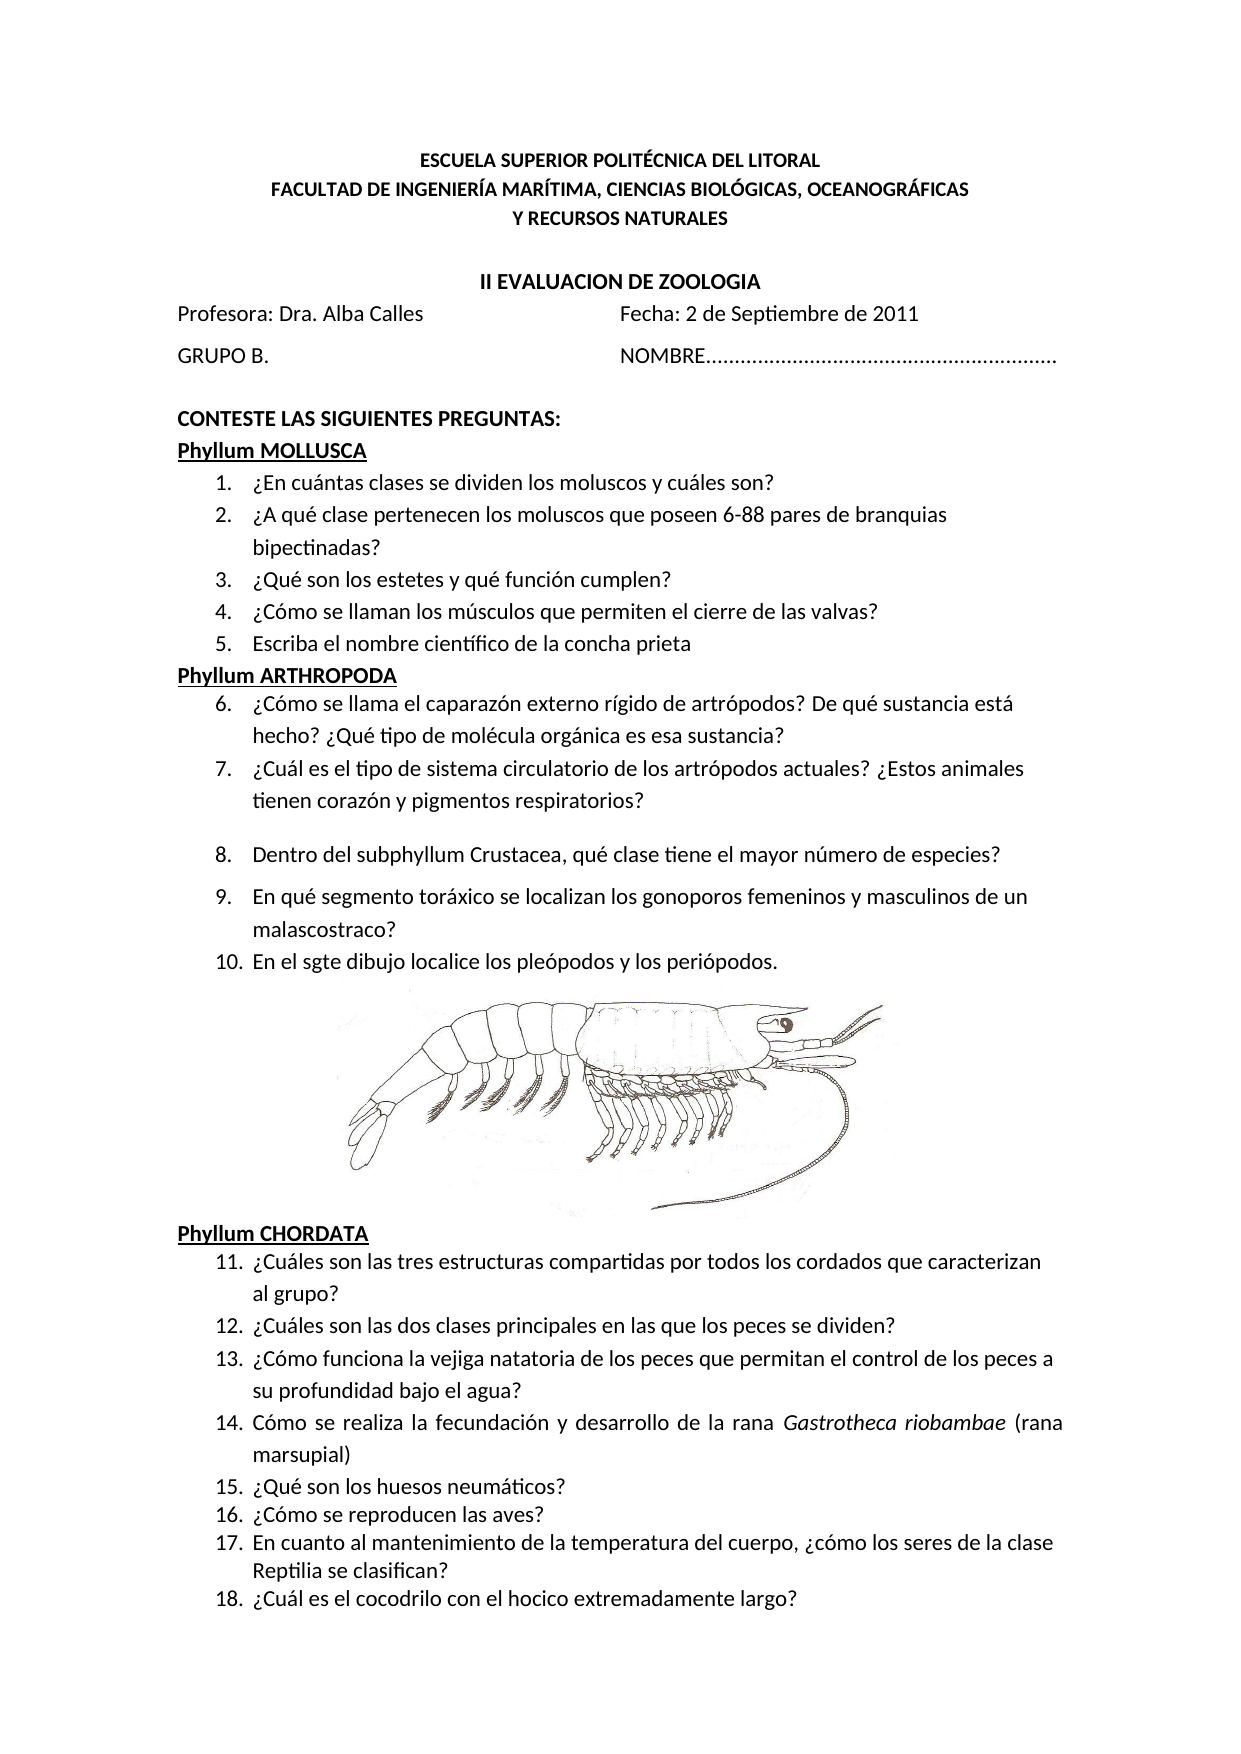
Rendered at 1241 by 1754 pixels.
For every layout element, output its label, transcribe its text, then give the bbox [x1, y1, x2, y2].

list ¿Cómo se llaman los músculos que permiten el cierre de las valvas? [215, 597, 1063, 625]
list En qué segmento toráxico se localizan los gonoporos femeninos y masculinos de un malascostraco? [215, 882, 1063, 943]
text FACULTAD DE INGENIERÍA MARÍTIMA, CIENCIAS BIOLÓGICAS, OCEANOGRÁFICAS [177, 176, 1063, 202]
picture [336, 979, 899, 1219]
text Phyllum MOLLUSCA [177, 436, 1063, 464]
list Escriba el nombre científico de la concha prieta [215, 629, 1063, 657]
list ¿Qué son los estetes y qué función cumplen? [215, 565, 1063, 593]
text CONTESTE LAS SIGUIENTES PREGUNTAS: [177, 404, 1063, 432]
list En el sgte dibujo localice los pleópodos y los periópodos. [215, 947, 1063, 975]
list ¿A qué clase pertenecen los moluscos que poseen 6-88 pares de branquias bipectinadas? [215, 501, 1063, 561]
text GRUPO B. NOMBRE............................................................. [177, 341, 1063, 369]
list Cómo se realiza la fecundación y desarrollo de la rana Gastrotheca riobambae (rana marsupial) [215, 1408, 1063, 1468]
list En cuanto al mantenimiento de la temperatura del cuerpo, ¿cómo los seres de la clase Reptilia se clasifican? [215, 1528, 1063, 1584]
list ¿Qué son los huesos neumáticos? [215, 1472, 1063, 1501]
list ¿En cuántas clases se dividen los moluscos y cuáles son? [215, 468, 1063, 496]
text Phyllum CHORDATA [177, 1219, 1063, 1247]
text Profesora: Dra. Alba Calles Fecha: 2 de Septiembre de 2011 [177, 299, 1063, 327]
list ¿Cuáles son las tres estructuras compartidas por todos los cordados que caracterizan al grupo? [215, 1247, 1063, 1307]
text Y RECURSOS NATURALES [177, 206, 1063, 231]
text ESCUELA SUPERIOR POLITÉCNICA DEL LITORAL [177, 147, 1063, 173]
list ¿Cuál es el tipo de sistema circulatorio de los artrópodos actuales? ¿Estos animales tienen corazón y pigmentos respiratorios? [215, 754, 1063, 814]
list ¿Cuál es el cocodrilo con el hocico extremadamente largo? [215, 1584, 1063, 1613]
text Phyllum ARTHROPODA [177, 661, 1063, 689]
list ¿Cómo funciona la vejiga natatoria de los peces que permitan el control de los peces a su profundidad bajo el agua? [215, 1344, 1063, 1404]
list ¿Cómo se llama el caparazón externo rígido de artrópodos? De qué sustancia está hecho? ¿Qué tipo de molécula orgánica es esa sustancia? [215, 689, 1063, 750]
text II EVALUACION DE ZOOLOGIA [177, 267, 1063, 295]
list ¿Cuáles son las dos clases principales en las que los peces se dividen? [215, 1312, 1063, 1339]
list Dentro del subphyllum Crustacea, qué clase tiene el mayor número de especies? [215, 818, 1063, 874]
list ¿Cómo se reproducen las aves? [215, 1501, 1063, 1528]
